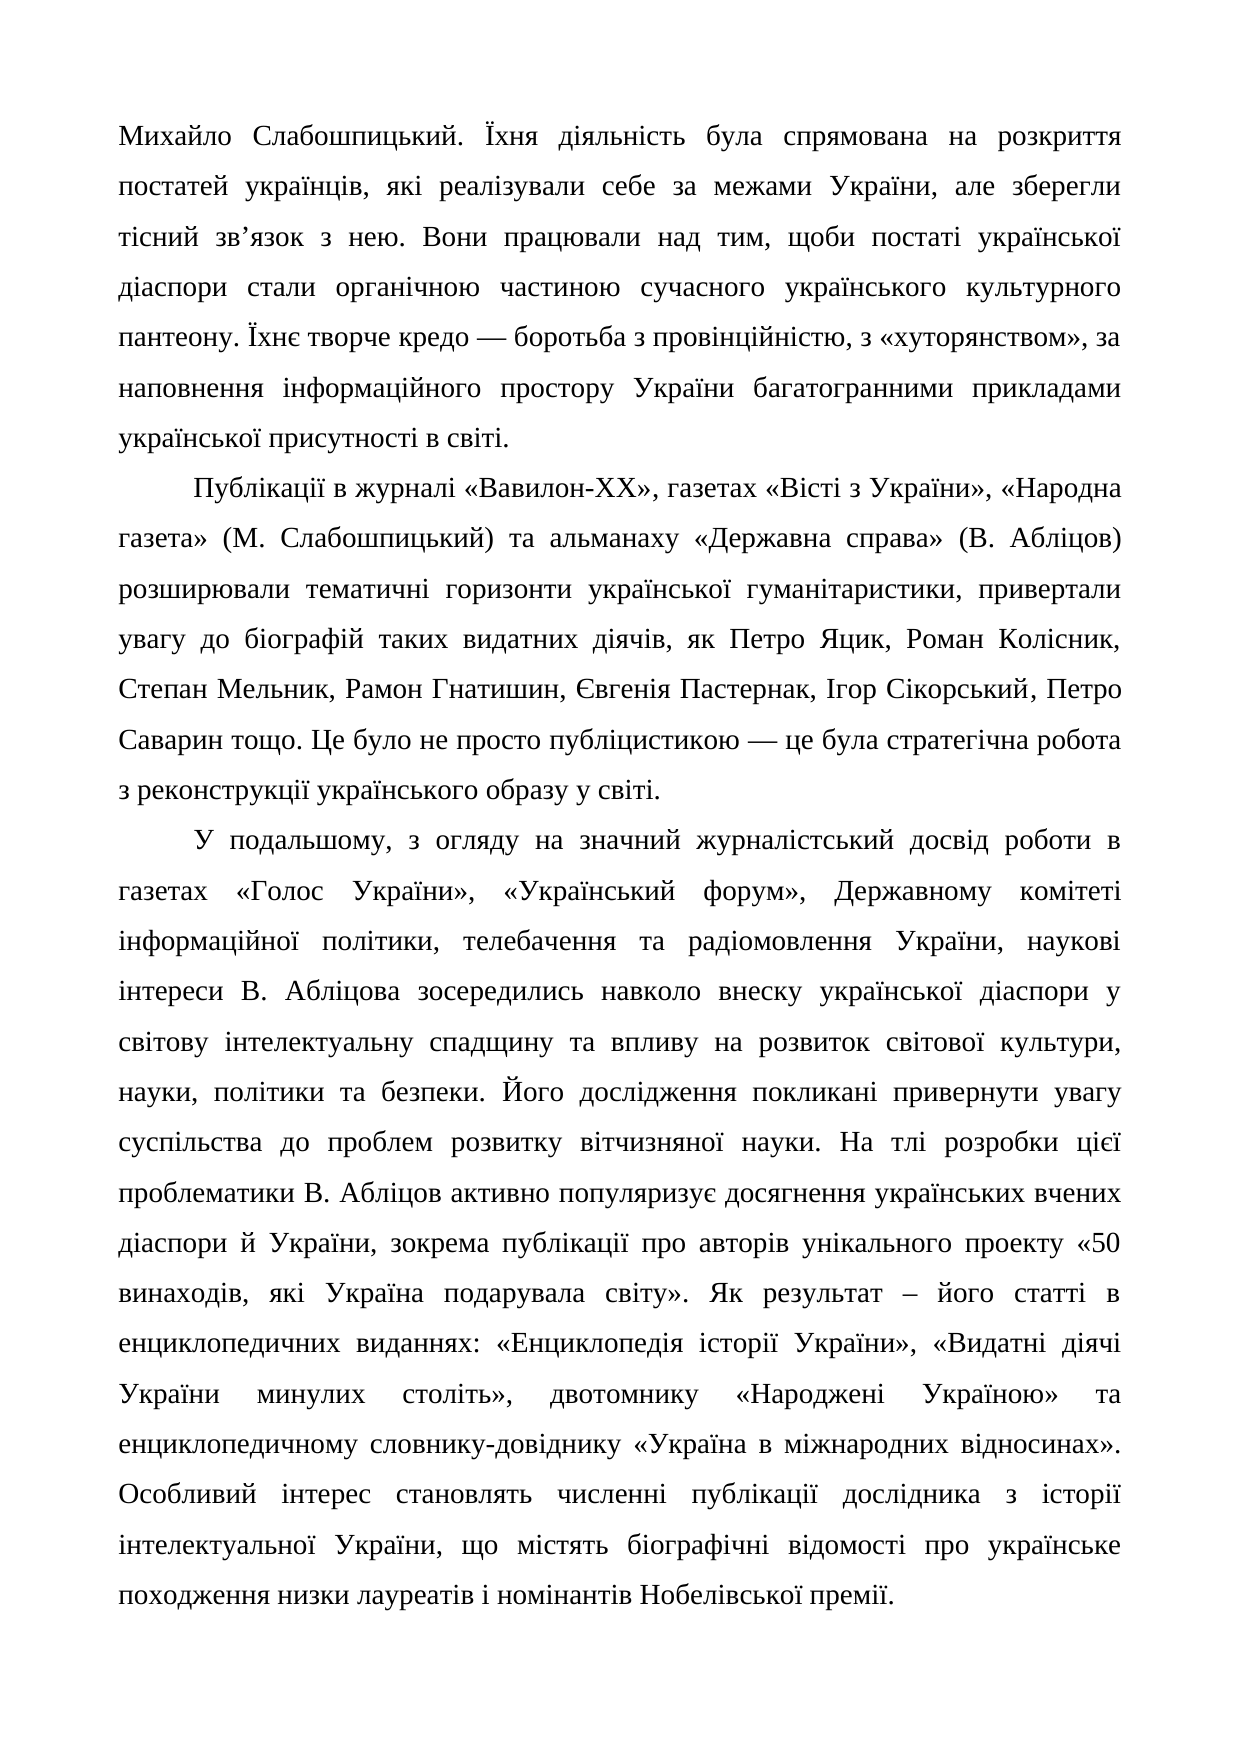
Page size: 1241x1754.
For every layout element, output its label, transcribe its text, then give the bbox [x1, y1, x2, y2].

text Публікації в журналі «Вавилон-ХХ», газетах «Вісті з України», «Народна газета» (М. Слабошпицький) та альманаху «Державна справа» (В. Абліцов) розширювали тематичні горизонти української гуманітаристики, привертали увагу до біографій таких видатних діячів, як Петро Яцик, Роман Колісник, Степан Мельник, Рамон Гнатишин, Євгенія Пастернак, Ігор Сікорський, Петро Саварин тощо. Це було не просто публіцистикою — це була стратегічна робота з реконструкції українського образу у світі. [118, 470, 1122, 806]
text У подальшому, з огляду на значний журналістський досвід роботи в газетах «Голос України», «Український форум», Державному комітеті інформаційної політики, телебачення та радіомовлення України, наукові інтереси В. Абліцова зосередились навколо внеску української діаспори у світову інтелектуальну спадщину та впливу на розвиток світової культури, науки, політики та безпеки. Його дослідження покликані привернути увагу суспільства до проблем розвитку вітчизняної науки. На тлі розробки цієї проблематики В. Абліцов активно популяризує досягнення українських вчених діаспори й України, зокрема публікації про авторів унікального проекту «50 винаходів, які Україна подарувала світу». Як результат – його статті в енциклопедичних виданнях: «Енциклопедія історії України», «Видатні діячі України минулих століть», двотомнику «Народжені Україною» та енциклопедичному словнику-довіднику «Україна в міжнародних відносинах». Особливий інтерес становлять численні публікації дослідника з історії інтелектуальної України, що містять біографічні відомості про українське походження низки лауреатів і номінантів Нобелівської премії. [118, 822, 1122, 1611]
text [118, 118, 1122, 453]
